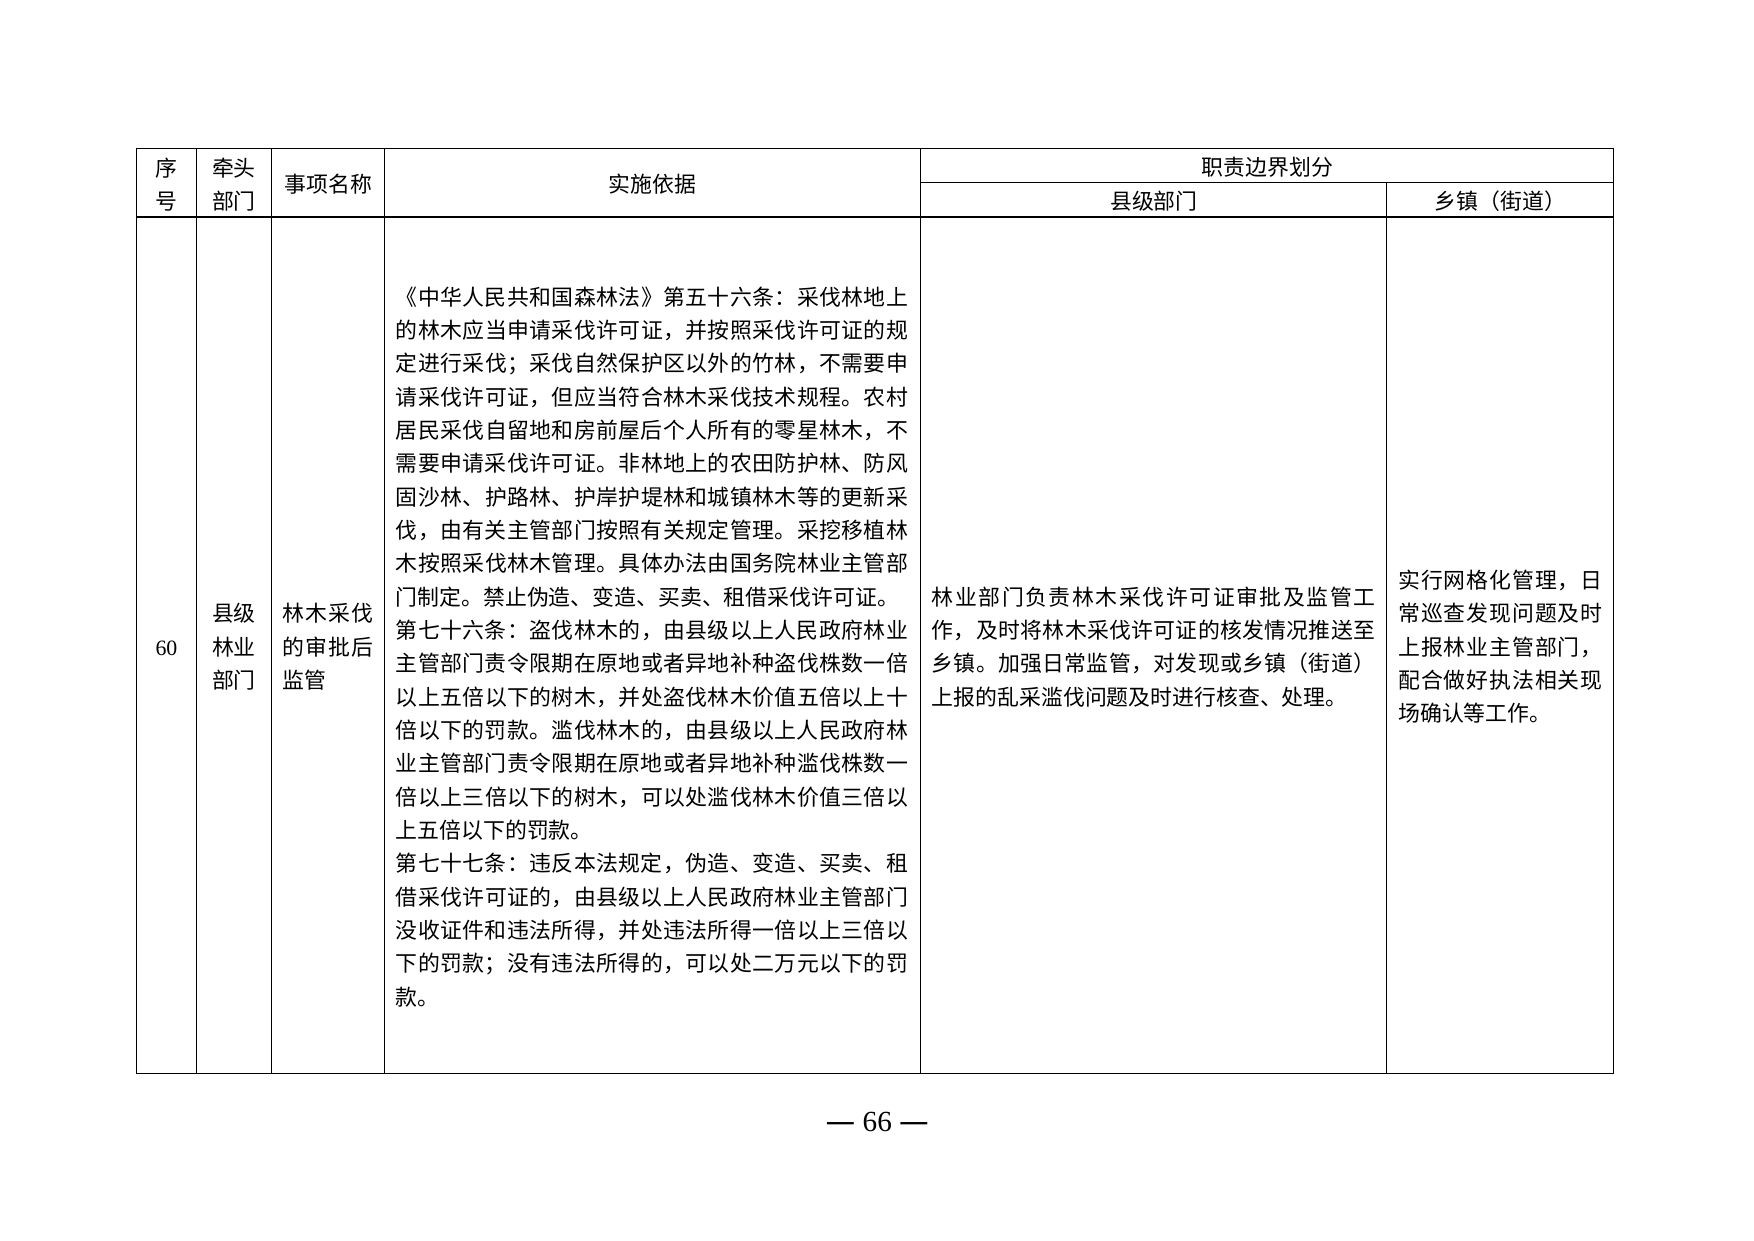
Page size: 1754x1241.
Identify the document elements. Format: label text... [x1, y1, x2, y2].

table_cell 《中华人民共和国森林法》第五十六条：采伐林地上的林木应当申请采伐许可证，并按照采伐许可证的规定进行采伐；采伐自然保护区以外的竹林，不需要申请采伐许可证，但应当符合林木采伐技术规程。农村居民采伐自留地和房前屋后个人所有的零星林木，不需要申请采伐许可证。非林地上的农田防护林、防风固沙林、护路林、护岸护堤林和城镇林木等的更新采伐，由有关主管部门按照有关规定管理。采挖移植林木按照采伐林木管理。具体办法由国务院林业主管部门制定。禁止伪造、变造、买卖、租借采伐许可证。 第七十六条：盗伐林木的，由县级以上人民政府林业主管部门责令限期在原地或者异地补种盗伐株数一倍以上五倍以下的树木，并处盗伐林木价值五倍以上十倍以下的罚款。滥伐林木的，由县级以上人民政府林业主管部门责令限期在原地或者异地补种滥伐株数一倍以上三倍以下的树木，可以处滥伐林木价值三倍以上五倍以下的罚款。 第七十七条：违反本法规定，伪造、变造、买卖、租借采伐许可证的，由县级以上人民政府林业主管部门没收证件和违法所得，并处违法所得一倍以上三倍以下的罚款；没有违法所得的，可以处二万元以下的罚款。 [385, 218, 920, 1072]
table_cell 林业部门负责林木采伐许可证审批及监管工作，及时将林木采伐许可证的核发情况推送至乡镇。加强日常监管，对发现或乡镇（街道）上报的乱采滥伐问题及时进行核查、处理。 [921, 218, 1386, 1072]
table_cell 乡镇（街道） [1387, 183, 1613, 216]
table_header 职责边界划分 [921, 149, 1613, 182]
table_cell 林木采伐的审批后监管 [272, 218, 384, 1072]
table_header 序号 [137, 149, 196, 216]
table_header 实施依据 [385, 149, 920, 216]
table_cell 实行网格化管理，日常巡查发现问题及时上报林业主管部门，配合做好执法相关现场确认等工作。 [1387, 218, 1613, 1072]
table_cell 60 [137, 218, 196, 1072]
table_cell 县级部门 [921, 183, 1386, 216]
table_header 事项名称 [272, 149, 384, 216]
table_header 牵头部门 [197, 149, 271, 216]
table_cell 县级林业部门 [197, 218, 271, 1072]
